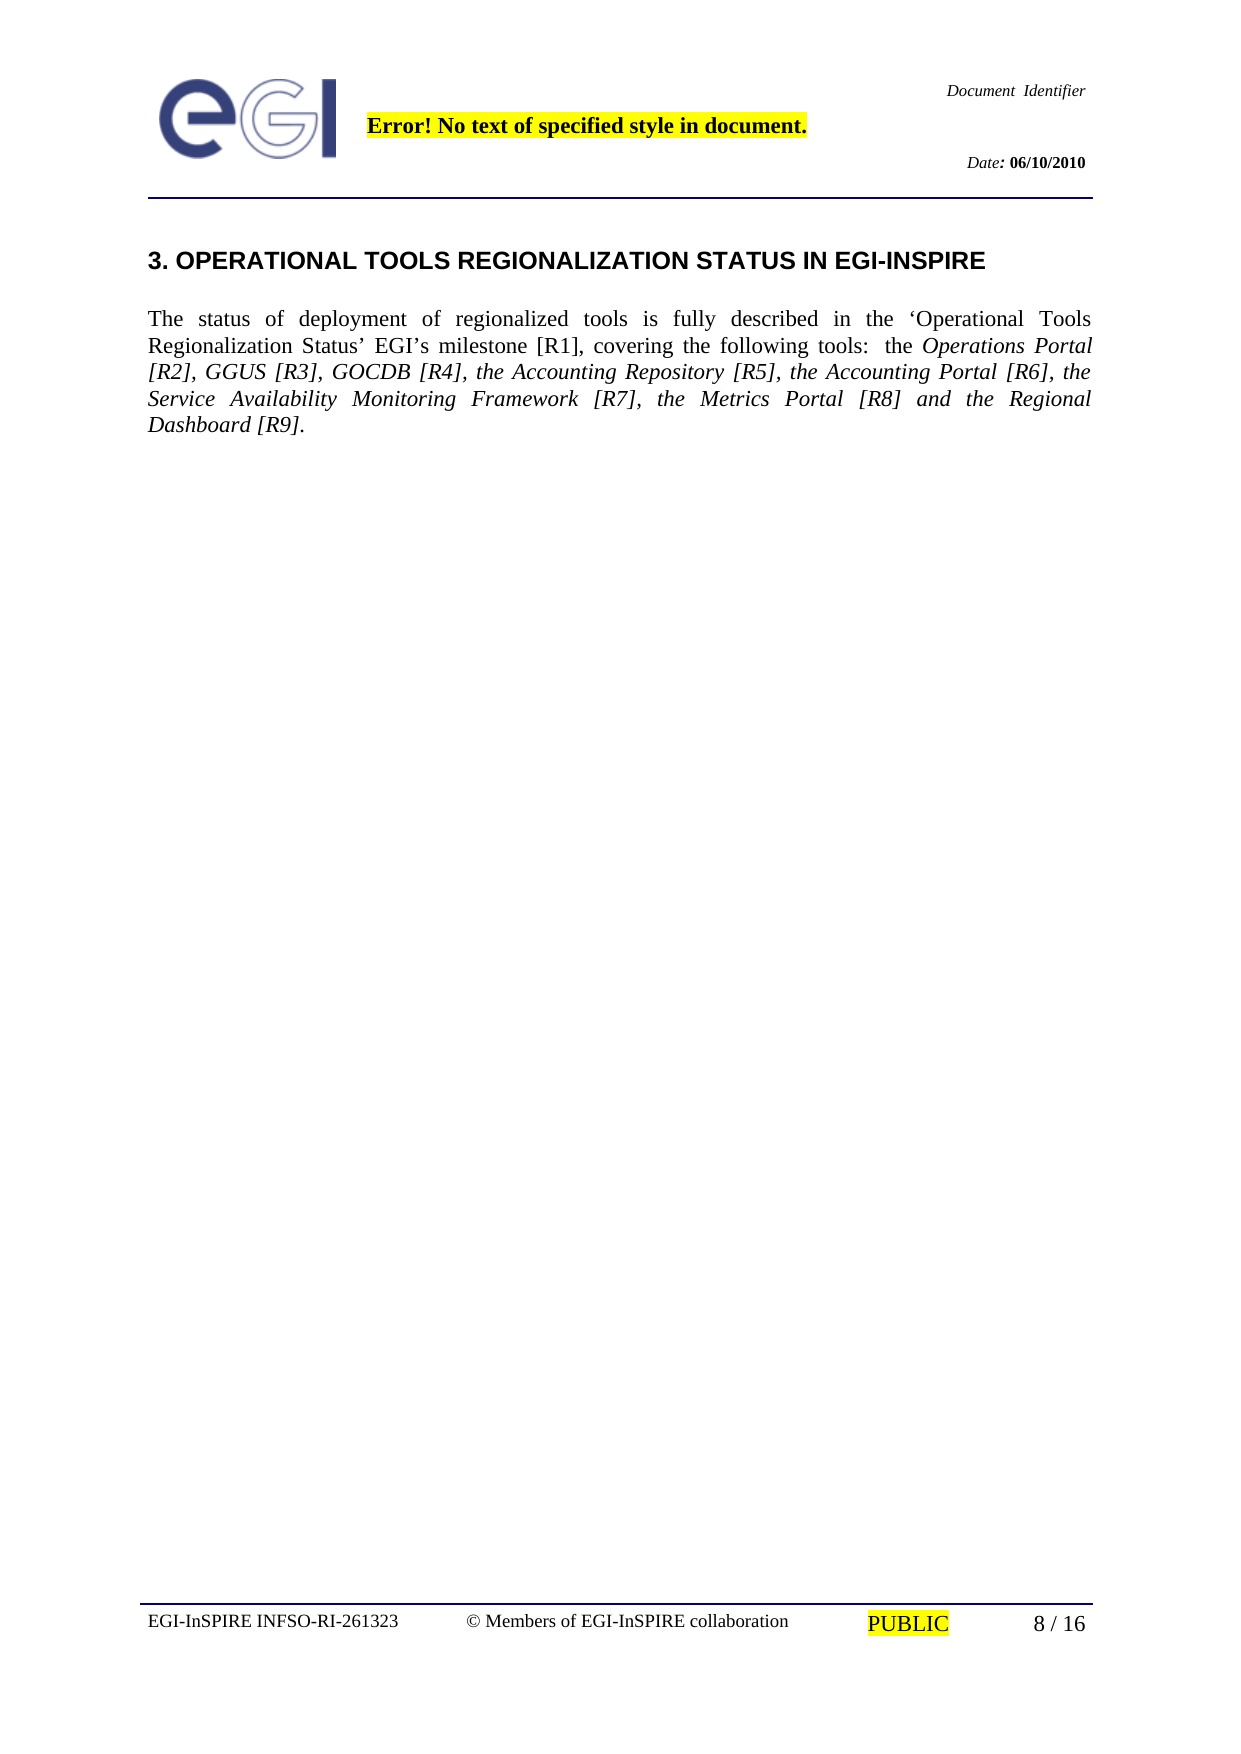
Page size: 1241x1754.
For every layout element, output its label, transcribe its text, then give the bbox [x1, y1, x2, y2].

picture [159, 79, 336, 159]
text The status of deployment of regionalized tools is fully described in the ‘Operational Tools Regionalization Status’ EGI’s milestone [R1], covering the following tools: the Operations Portal [R2], GGUS [R3], GOCDB [R4], the Accounting Repository [R5], the Accounting Portal [R6], the Service Availability Monitoring Framework [R7], the Metrics Portal [R8] and the Regional Dashboard [R9]. [148, 306, 1093, 437]
subtitle Operational tools regionalization status in egi-inspire [148, 246, 1093, 275]
